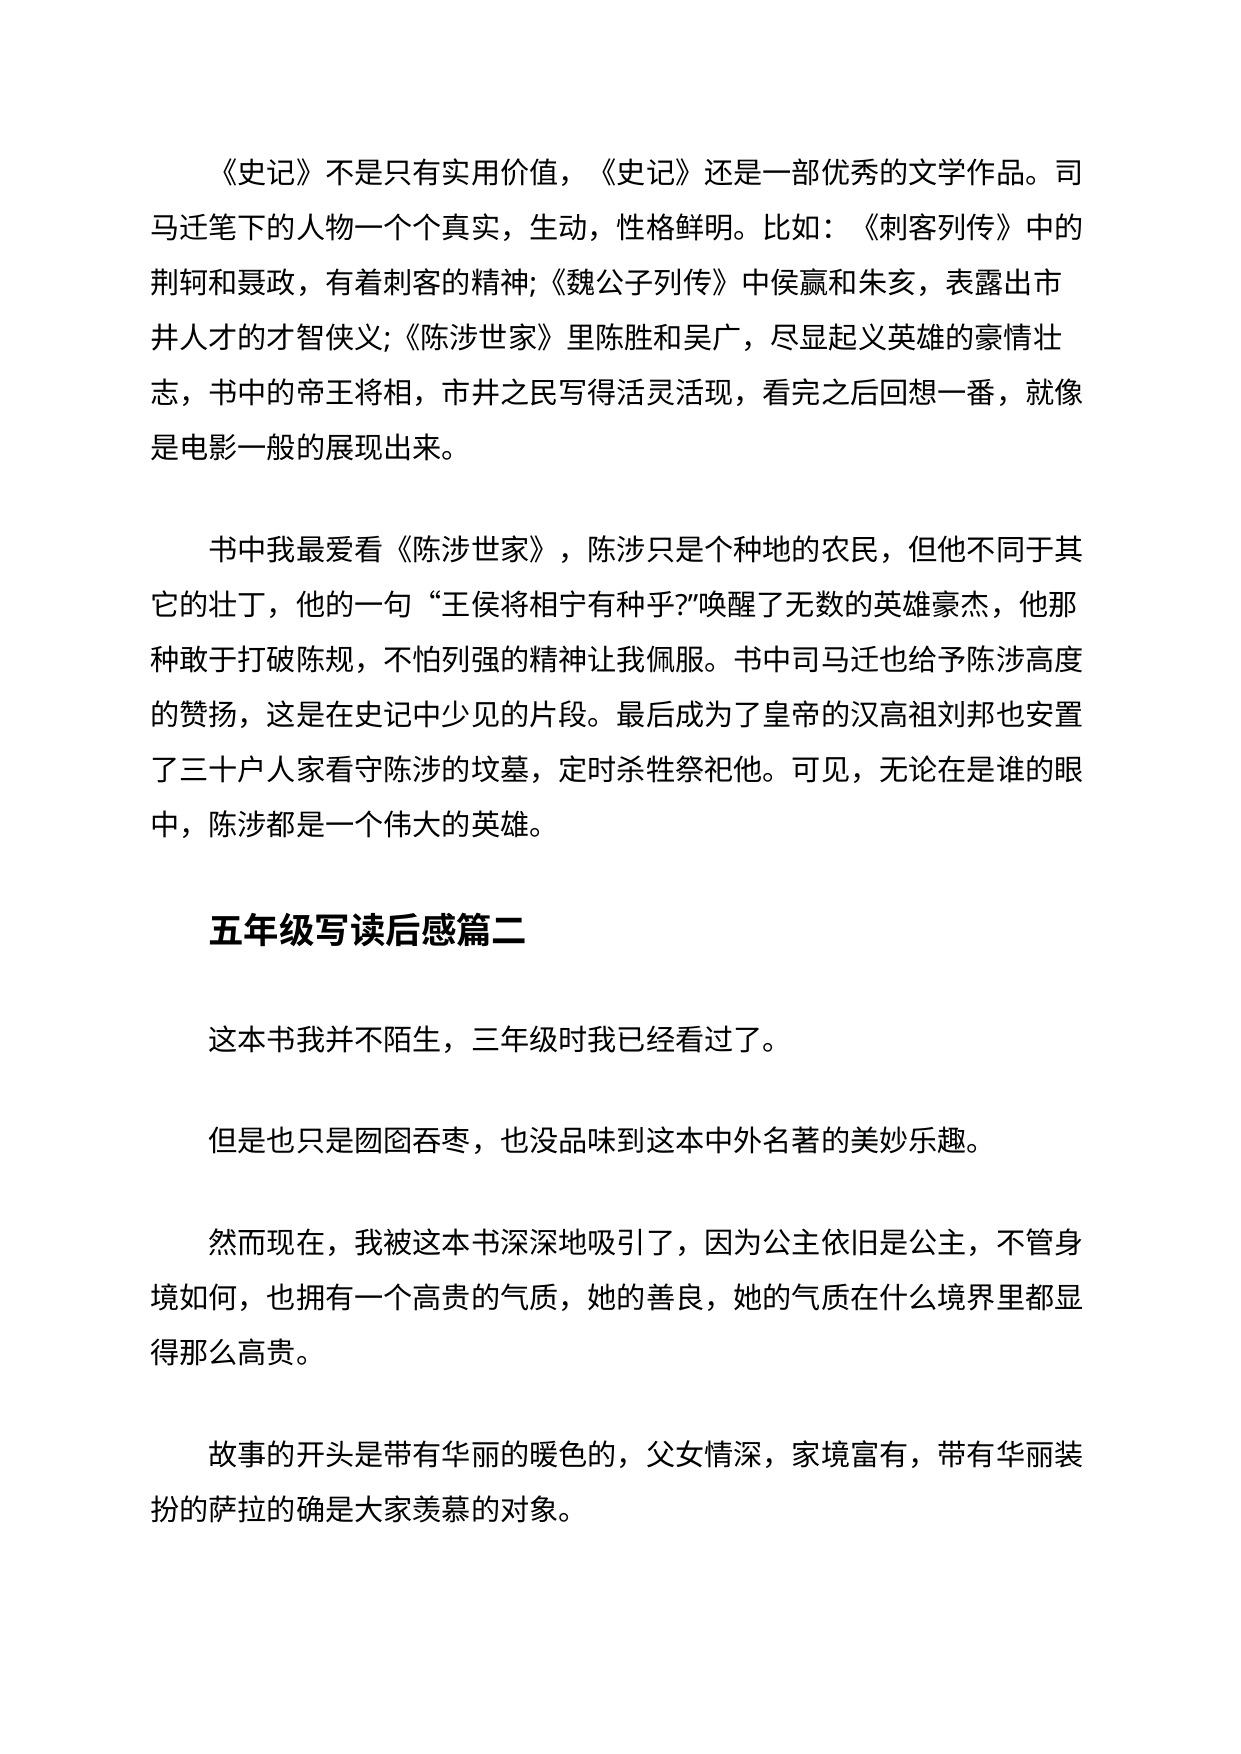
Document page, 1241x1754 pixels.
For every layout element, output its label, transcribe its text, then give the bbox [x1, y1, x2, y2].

text 书中我最爱看《陈涉世家》，陈涉只是个种地的农民，但他不同于其它的壮丁，他的一句“王侯将相宁有种乎?”唤醒了无数的英雄豪杰，他那种敢于打破陈规，不怕列强的精神让我佩服。书中司马迁也给予陈涉高度的赞扬，这是在史记中少见的片段。最后成为了皇帝的汉高祖刘邦也安置了三十户人家看守陈涉的坟墓，定时杀牲祭祀他。可见，无论在是谁的眼中，陈涉都是一个伟大的英雄。 [150, 526, 1090, 843]
text 五年级写读后感篇二 [150, 903, 1090, 954]
text 然而现在，我被这本书深深地吸引了，因为公主依旧是公主，不管身境如何，也拥有一个高贵的气质，她的善良，她的气质在什么境界里都显得那么高贵。 [150, 1220, 1090, 1372]
text 这本书我并不陌生，三年级时我已经看过了。 [150, 1016, 1090, 1058]
text 故事的开头是带有华丽的暖色的，父女情深，家境富有，带有华丽装扮的萨拉的确是大家羡慕的对象。 [150, 1431, 1090, 1528]
text 《史记》不是只有实用价值，《史记》还是一部优秀的文学作品。司马迁笔下的人物一个个真实，生动，性格鲜明。比如：《刺客列传》中的荆轲和聂政，有着刺客的精神;《魏公子列传》中侯赢和朱亥，表露出市井人才的才智侠义;《陈涉世家》里陈胜和吴广，尽显起义英雄的豪情壮志，书中的帝王将相，市井之民写得活灵活现，看完之后回想一番，就像是电影一般的展现出来。 [150, 150, 1090, 467]
text 但是也只是囫囵吞枣，也没品味到这本中外名著的美妙乐趣。 [150, 1118, 1090, 1160]
